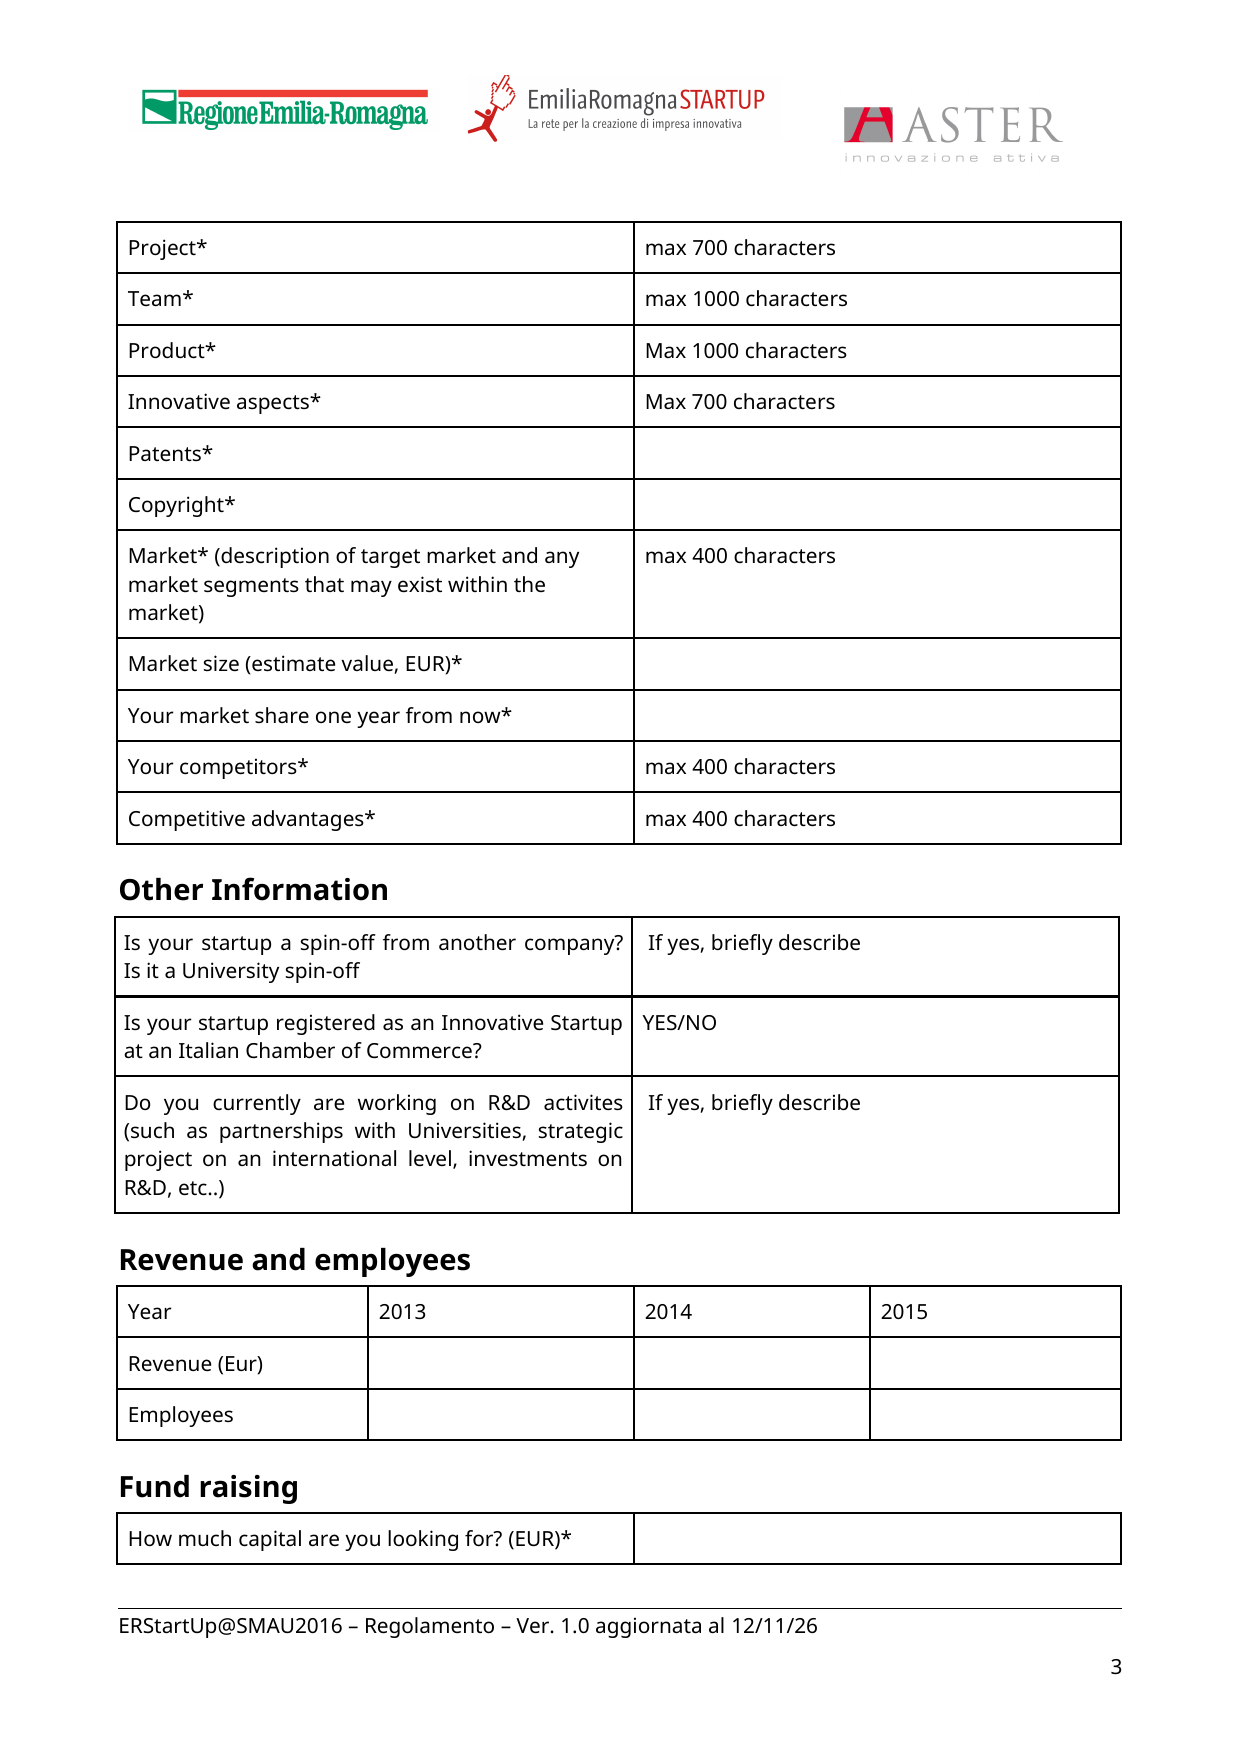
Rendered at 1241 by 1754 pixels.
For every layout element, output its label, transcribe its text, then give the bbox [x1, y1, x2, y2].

table_header 2014 [635, 1287, 869, 1336]
table_header 2015 [871, 1287, 1120, 1336]
table_cell Revenue (Eur) [118, 1338, 367, 1387]
table_cell [635, 1390, 869, 1439]
picture [128, 87, 439, 132]
table_cell Employees [118, 1390, 367, 1439]
table_cell [369, 1390, 633, 1439]
table_cell [871, 1338, 1120, 1387]
table_cell Is your startup registered as an Innovative Startup at an Italian Chamber of Commerce? [116, 998, 631, 1075]
subtitle Fund raising [118, 1466, 1122, 1506]
table_cell Innovative aspects* [118, 377, 633, 426]
table_cell Patents* [118, 428, 633, 477]
table_cell [369, 1338, 633, 1387]
table_cell max 700 characters [635, 223, 1120, 272]
table_cell Product* [118, 326, 633, 375]
table_cell Copyright* [118, 480, 633, 529]
table_cell Team* [118, 274, 633, 323]
table_cell Max 700 characters [635, 377, 1120, 426]
table_header [635, 1514, 1120, 1563]
table_cell [871, 1390, 1120, 1439]
table_header 2013 [369, 1287, 633, 1336]
table_cell [635, 1338, 869, 1387]
table_cell max 400 characters [635, 742, 1120, 791]
table_cell Project* [118, 223, 633, 272]
table_cell Market size (estimate value, EUR)* [118, 639, 633, 688]
table_header How much capital are you looking for? (EUR)* [118, 1514, 633, 1563]
table_header Year [118, 1287, 367, 1336]
table_cell Do you currently are working on R&D activites (such as partnerships with Universities, strategic project on an international level, investments on R&D, etc..) [116, 1077, 631, 1212]
table_cell [635, 639, 1120, 688]
table_cell Competitive advantages* [118, 793, 633, 842]
table_header If yes, briefly describe [633, 918, 1118, 995]
table_cell [635, 691, 1120, 740]
subtitle Revenue and employees [118, 1239, 1122, 1278]
table_cell Market* (description of target market and any market segments that may exist within the market) [118, 531, 633, 637]
table_cell max 400 characters [635, 531, 1120, 637]
picture [467, 75, 783, 142]
table_cell max 1000 characters [635, 274, 1120, 323]
table_cell If yes, briefly describe [633, 1077, 1118, 1212]
table_cell [635, 428, 1120, 477]
picture [826, 87, 1082, 177]
table_header Is your startup a spin-off from another company? Is it a University spin-off [116, 918, 631, 995]
table_cell Your competitors* [118, 742, 633, 791]
table_cell Your market share one year from now* [118, 691, 633, 740]
subtitle Other Information [118, 869, 1122, 909]
table_cell [635, 480, 1120, 529]
table_cell max 400 characters [635, 793, 1120, 842]
table_cell YES/NO [633, 998, 1118, 1075]
table_cell Max 1000 characters [635, 326, 1120, 375]
